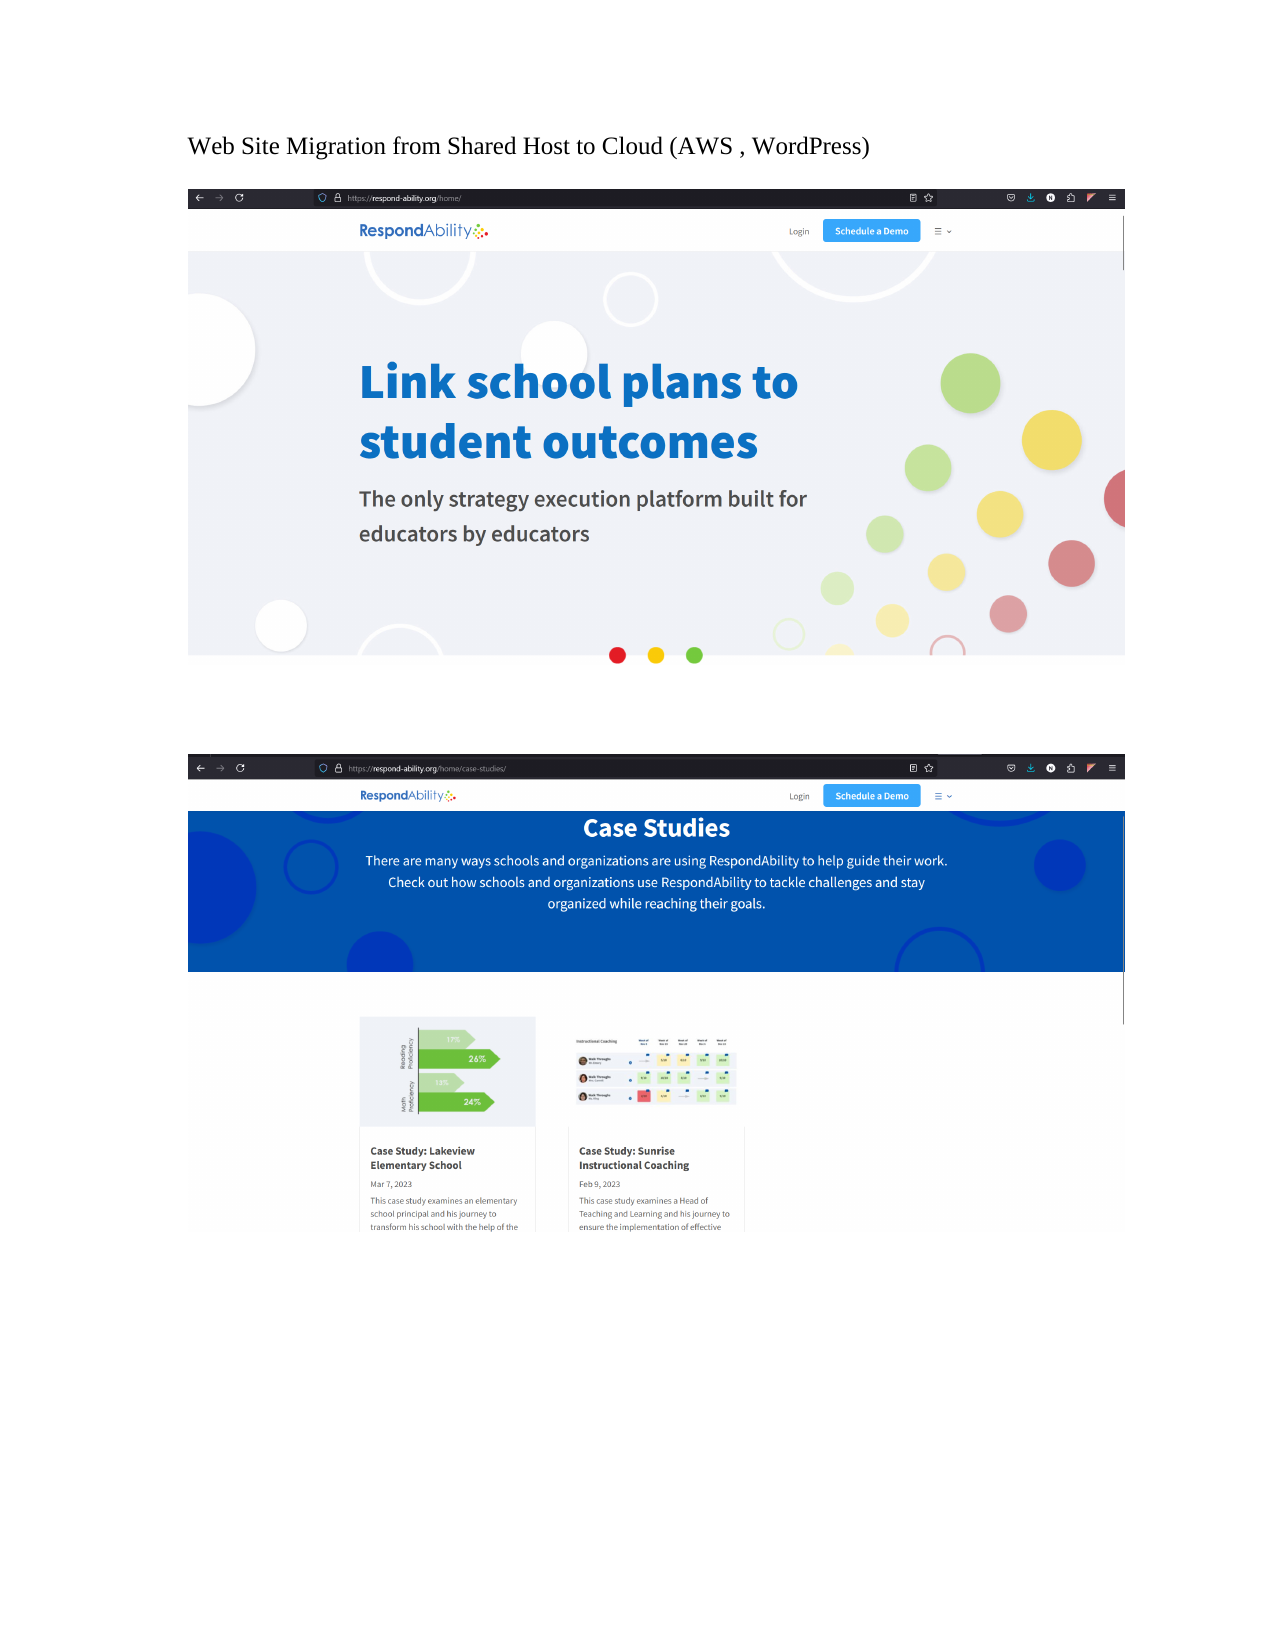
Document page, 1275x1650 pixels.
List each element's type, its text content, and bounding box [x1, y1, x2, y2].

picture [188, 754, 1125, 1232]
text Web Site Migration from Shared Host to Cloud (AWS , WordPress) [187, 131, 1125, 160]
picture [188, 189, 1125, 665]
